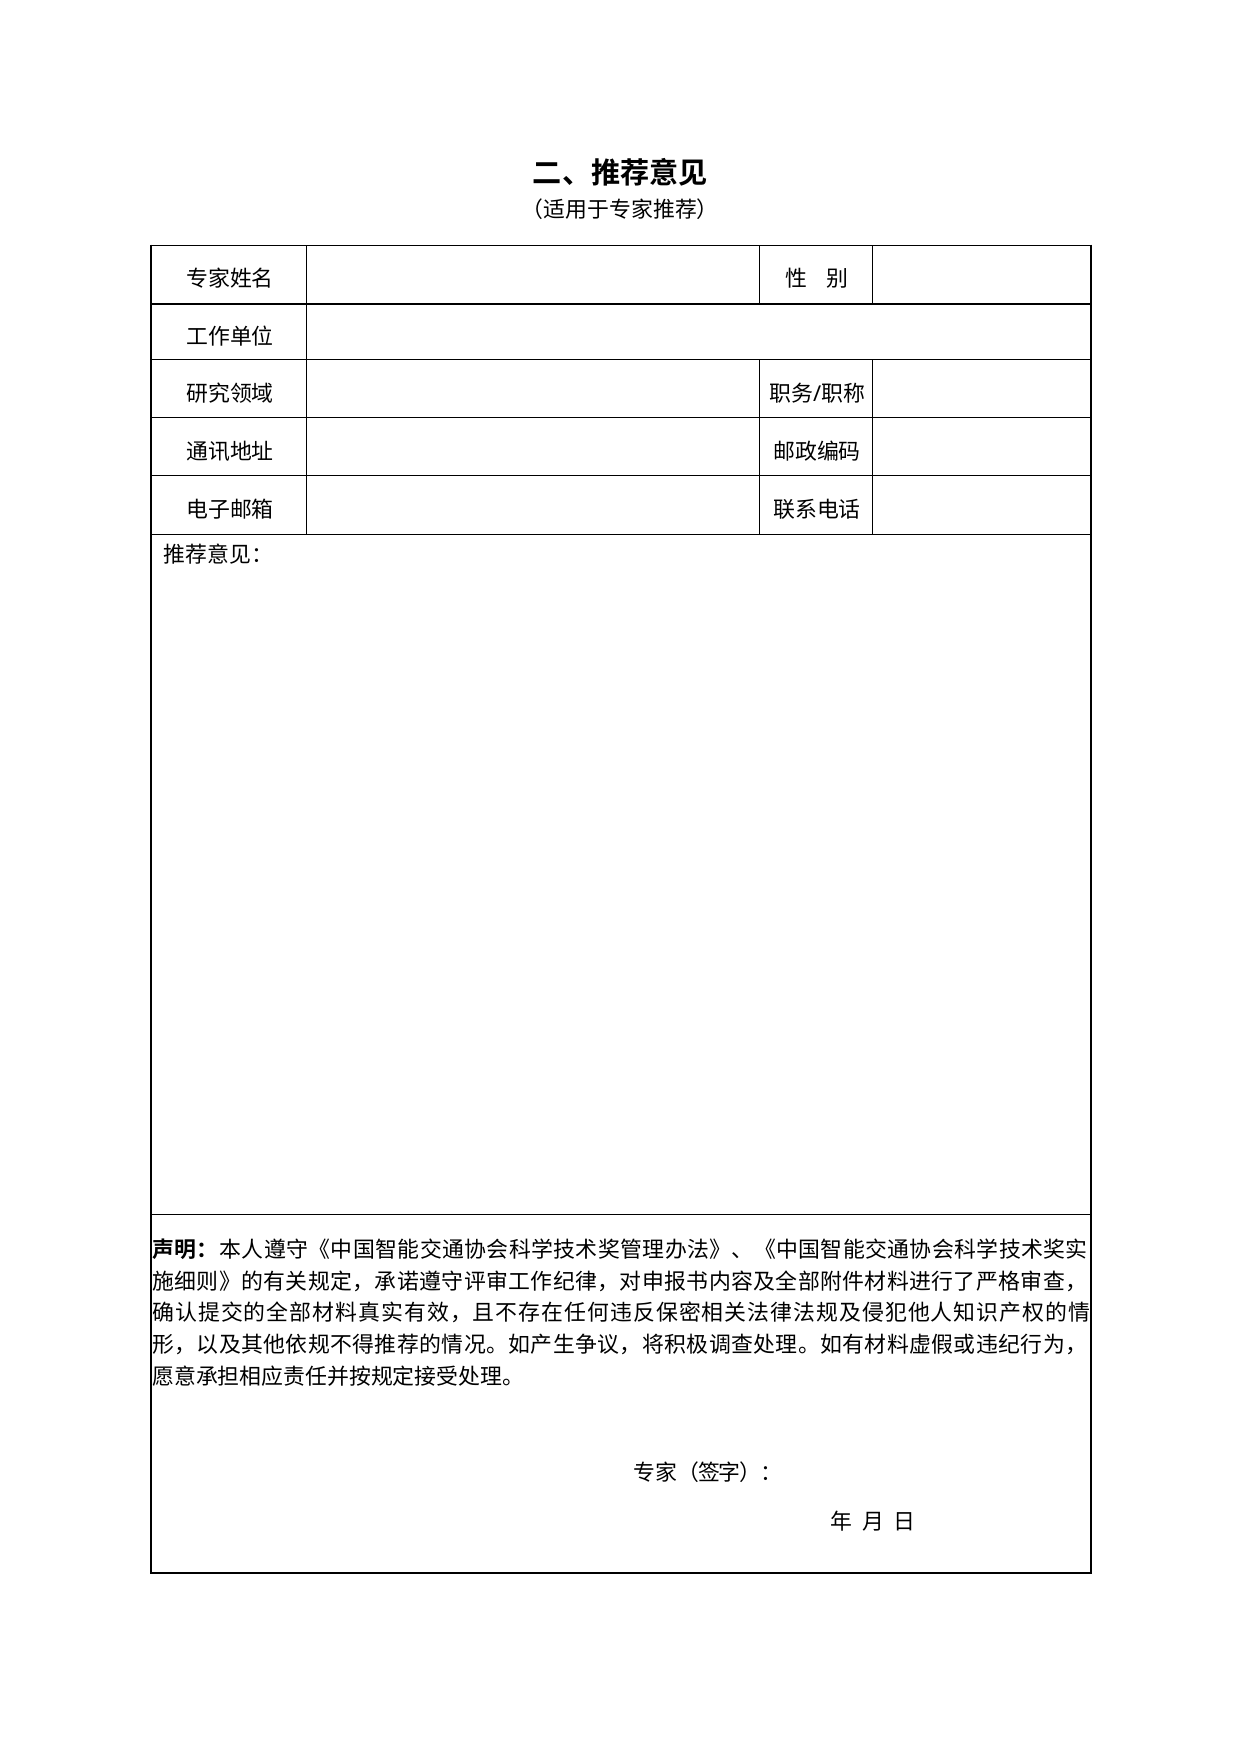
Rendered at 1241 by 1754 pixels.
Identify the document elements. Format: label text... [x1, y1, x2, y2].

table_cell 电子邮箱 [152, 476, 306, 533]
table_cell [307, 360, 759, 417]
table_cell 推荐意见： [152, 535, 1090, 1213]
table_cell 邮政编码 [760, 418, 872, 475]
table_header 性 别 [760, 246, 872, 302]
table_cell 研究领域 [152, 360, 306, 417]
table_cell [873, 476, 1090, 533]
table_cell [307, 305, 1090, 359]
table_header [873, 246, 1090, 302]
text 二、推荐意见 [150, 150, 1090, 192]
table_cell 联系电话 [760, 476, 872, 533]
text （适用于专家推荐） [150, 192, 1090, 224]
table_header 专家姓名 [152, 246, 306, 302]
table_cell [873, 360, 1090, 417]
table_cell 职务/职称 [760, 360, 872, 417]
table_cell 工作单位 [152, 305, 306, 359]
table_cell [307, 476, 759, 533]
table_header [307, 246, 759, 302]
table_cell 通讯地址 [152, 418, 306, 475]
table_cell [873, 418, 1090, 475]
table_cell 声明：本人遵守《中国智能交通协会科学技术奖管理办法》、《中国智能交通协会科学技术奖实施细则》的有关规定，承诺遵守评审工作纪律，对申报书内容及全部附件材料进行了严格审查，确认提交的全部材料真实有效，且不存在任何违反保密相关法律法规及侵犯他人知识产权的情形，以及其他依规不得推荐的情况。如产生争议，将积极调查处理。如有材料虚假或违纪行为，愿意承担相应责任并按规定接受处理。 专家（签字）： 年 月 日 [152, 1215, 1090, 1572]
table_cell [307, 418, 759, 475]
